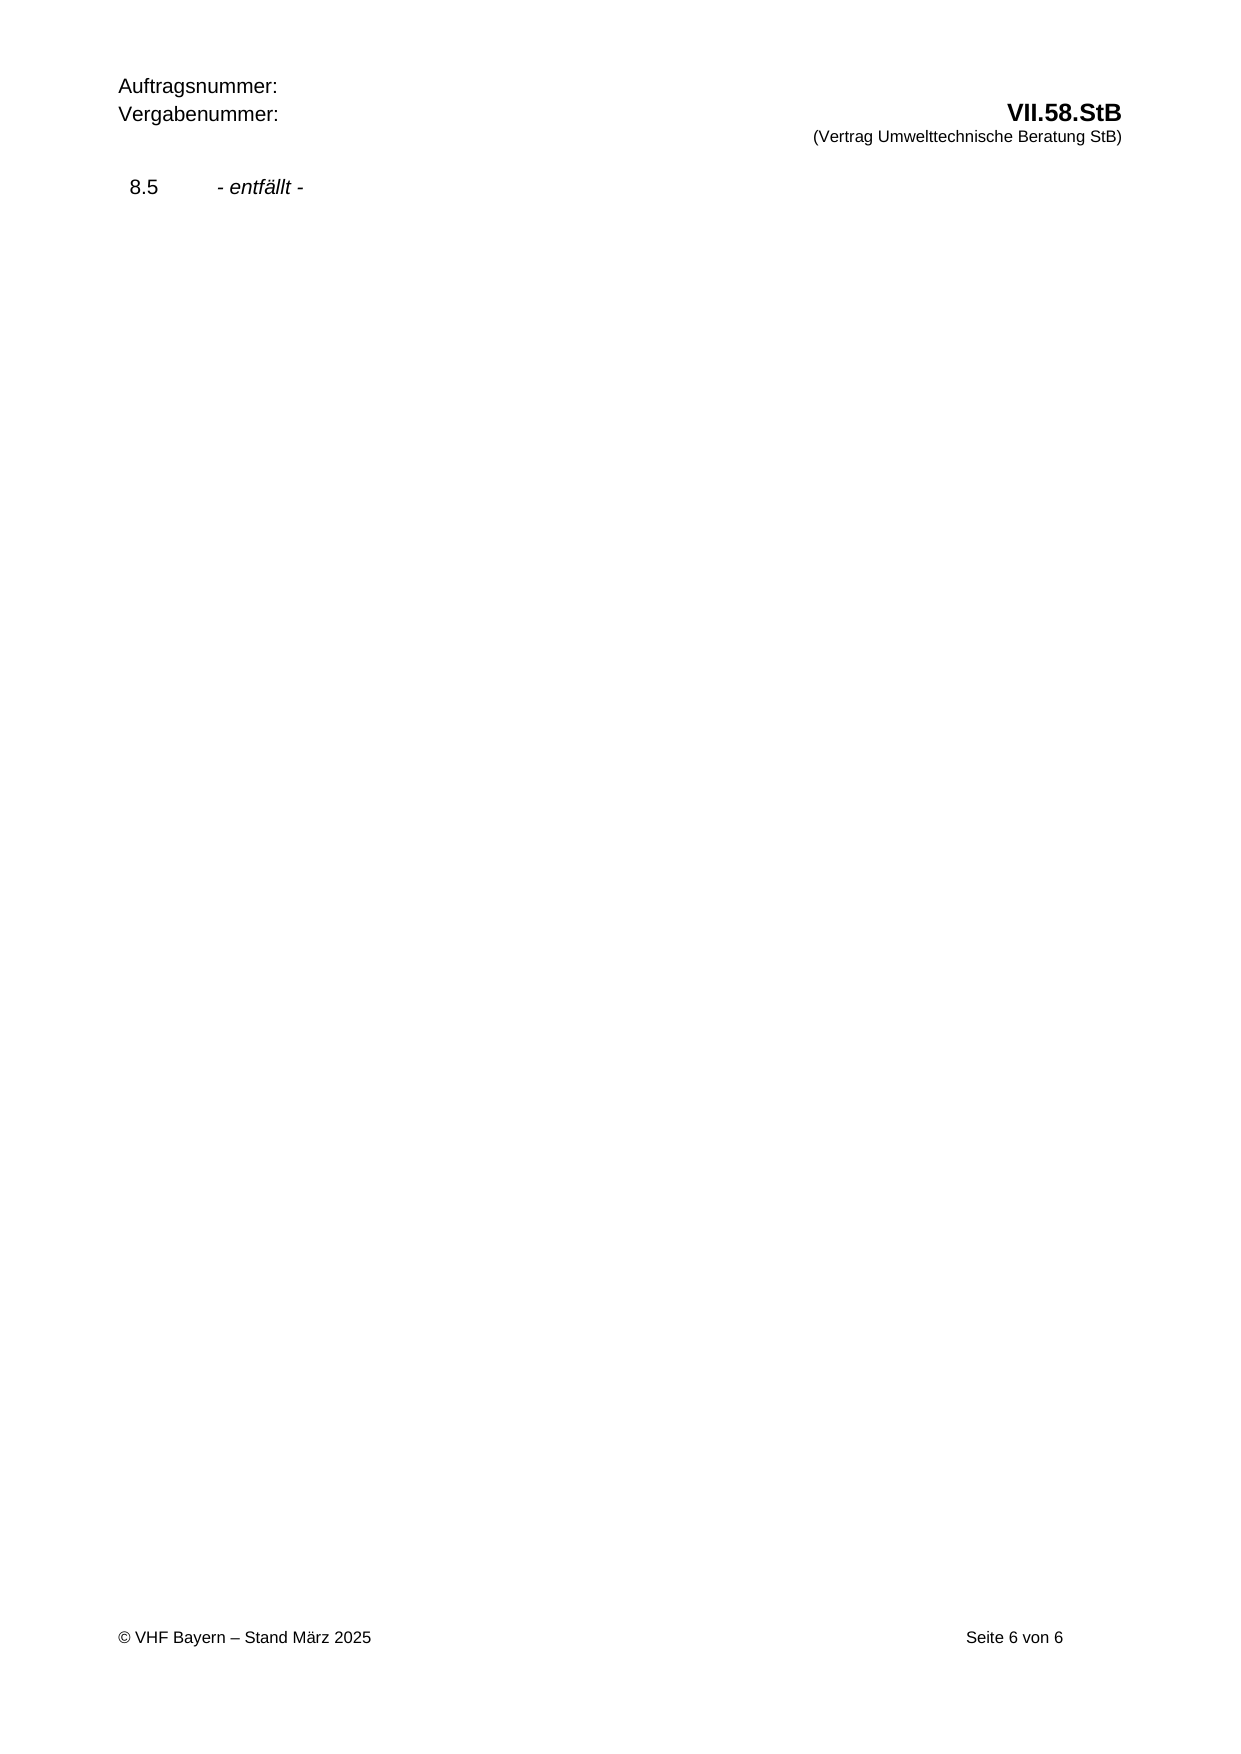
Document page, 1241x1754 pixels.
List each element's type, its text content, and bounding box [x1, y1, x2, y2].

table_cell - entfällt - [205, 175, 1122, 227]
table_cell 8.5 [118, 175, 205, 227]
